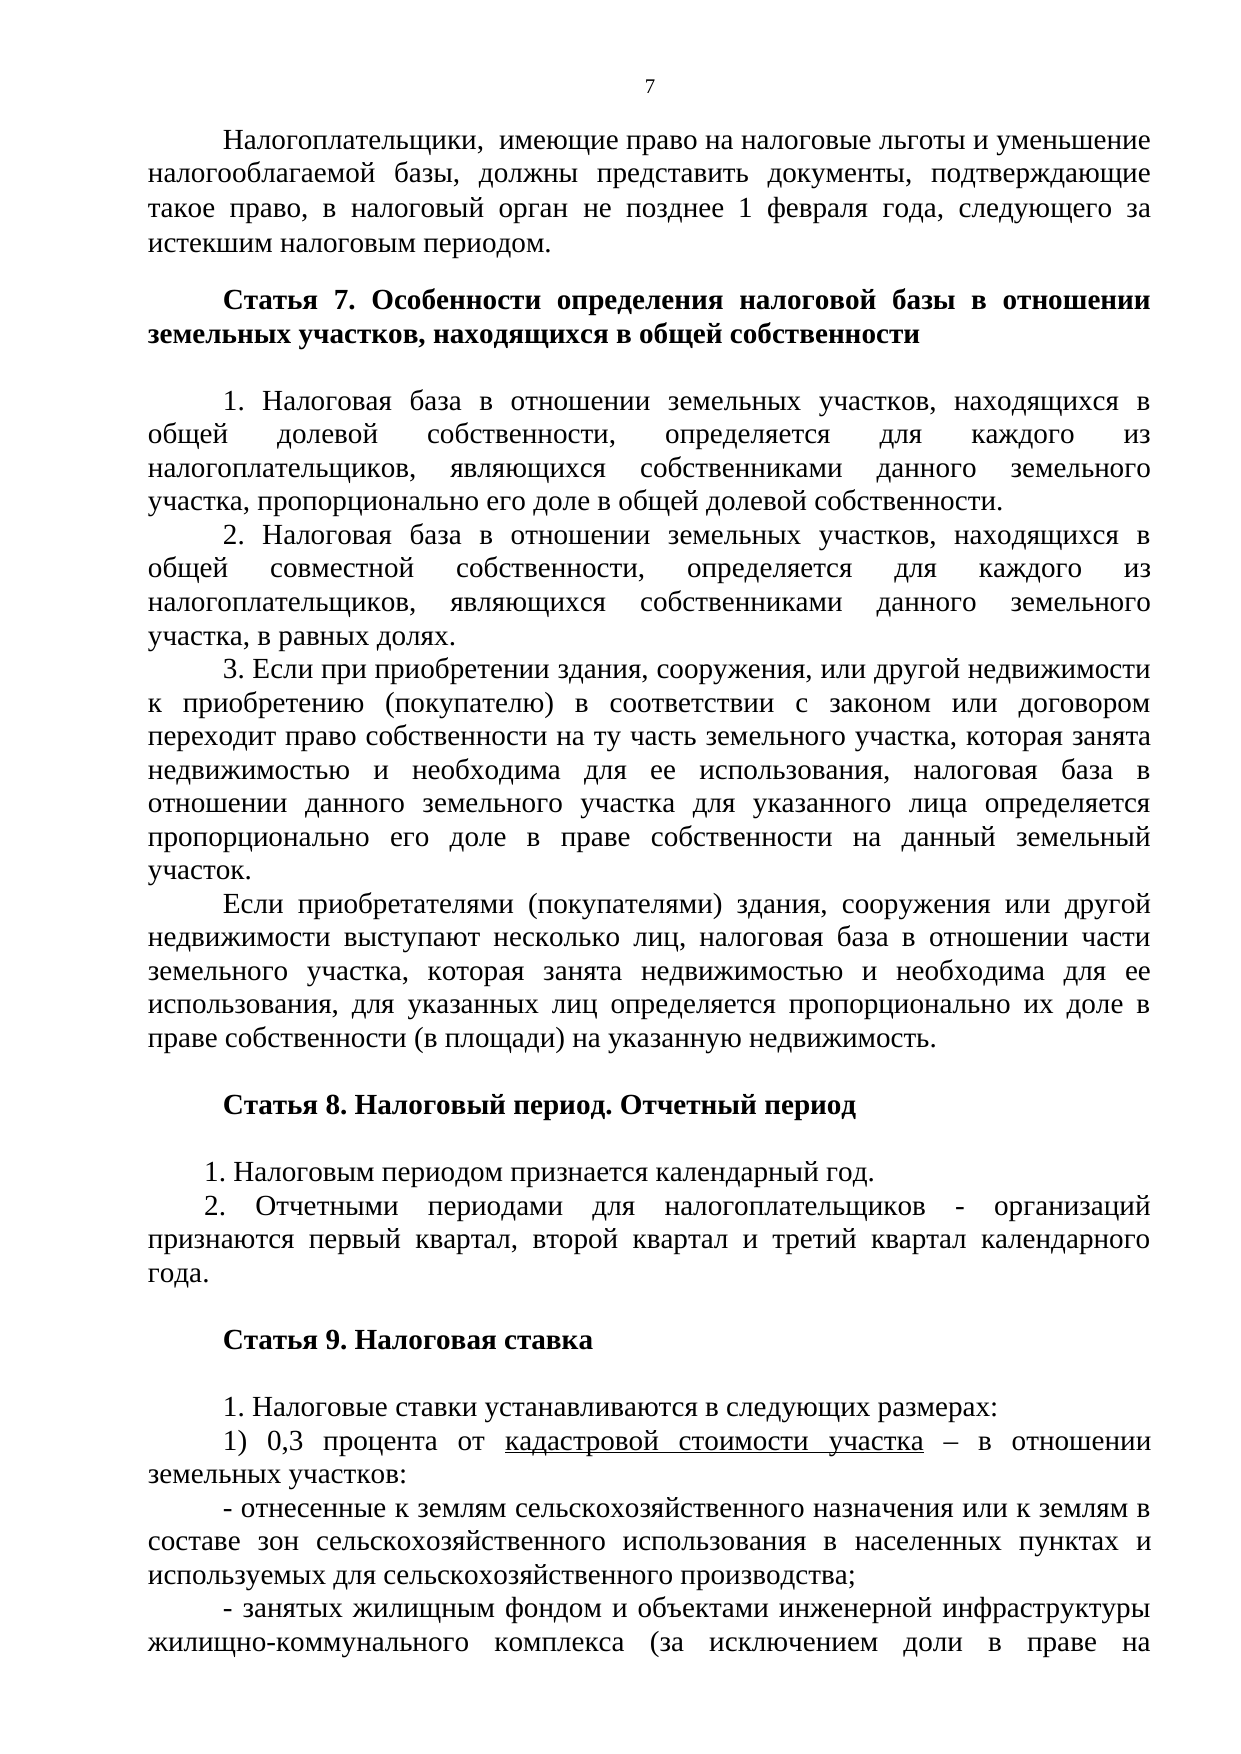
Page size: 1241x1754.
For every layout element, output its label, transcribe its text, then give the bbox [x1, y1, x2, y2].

text 2. Налоговая база в отношении земельных участков, находящихся в общей совместной собственности, определяется для каждого из налогоплательщиков, являющихся собственниками данного земельного участка, в равных долях. [148, 517, 1152, 651]
text 3. Если при приобретении здания, сооружения, или другой недвижимости к приобретению (покупателю) в соответствии с законом или договором переходит право собственности на ту часть земельного участка, которая занята недвижимостью и необходима для ее использования, налоговая база в отношении данного земельного участка для указанного лица определяется пропорционально его доле в праве собственности на данный земельный участок. [148, 651, 1152, 886]
text 2. Отчетными периодами для налогоплательщиков - организаций признаются первый квартал, второй квартал и третий квартал календарного года. [148, 1188, 1152, 1288]
text 1. Налоговая база в отношении земельных участков, находящихся в общей долевой собственности, определяется для каждого из налогоплательщиков, являющихся собственниками данного земельного участка, пропорционально его доле в общей долевой собственности. [148, 383, 1152, 517]
text Статья 8. Налоговый период. Отчетный период [148, 1087, 1152, 1121]
text Статья 9. Налоговая ставка [148, 1322, 1152, 1356]
text 1. Налоговые ставки устанавливаются в следующих размерах: [148, 1389, 1152, 1423]
text Если приобретателями (покупателями) здания, сооружения или другой недвижимости выступают несколько лиц, налоговая база в отношении части земельного участка, которая занята недвижимостью и необходима для ее использования, для указанных лиц определяется пропорционально их доле в праве собственности (в площади) на указанную недвижимость. [148, 886, 1152, 1054]
text Статья 7. Особенности определения налоговой базы в отношении земельных участков, находящихся в общей собственности [148, 282, 1152, 349]
text - отнесенные к землям сельскохозяйственного назначения или к землям в составе зон сельскохозяйственного использования в населенных пунктах и используемых для сельскохозяйственного производства; [148, 1490, 1152, 1590]
text Налогоплательщики, имеющие право на налоговые льготы и уменьшение налогооблагаемой базы, должны представить документы, подтверждающие такое право, в налоговый орган не позднее 1 февраля года, следующего за истекшим налоговым периодом. [148, 122, 1152, 258]
text 1) 0,3 процента от кадастровой стоимости участка – в отношении земельных участков: [148, 1423, 1152, 1490]
text 1. Налоговым периодом признается календарный год. [148, 1154, 1152, 1188]
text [148, 1590, 1152, 1657]
